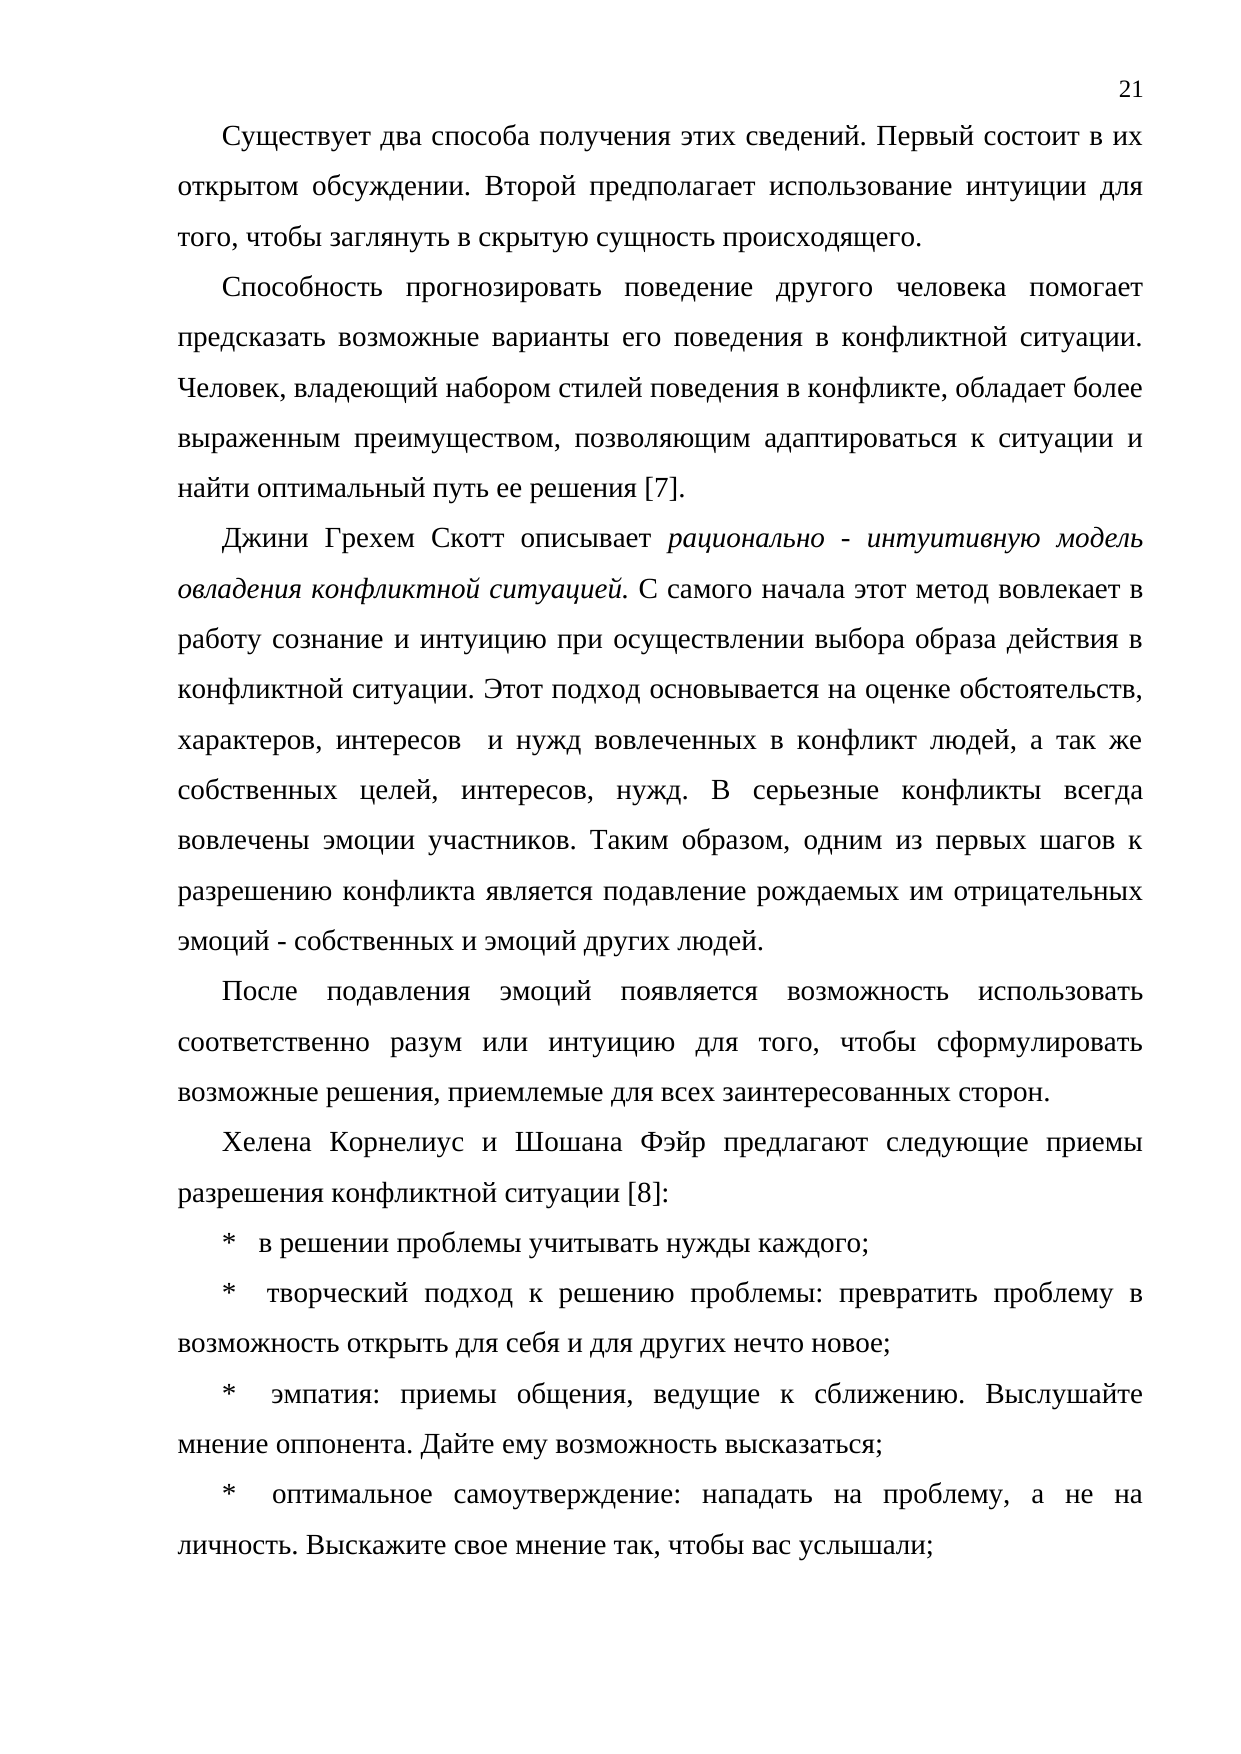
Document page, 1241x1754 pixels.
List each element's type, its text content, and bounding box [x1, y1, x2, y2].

list творческий подход к решению проблемы: превратить проблему в возможность открыть для себя и для других нечто новое; [177, 1275, 1144, 1359]
list эмпатия: приемы общения, ведущие к сближению. Выслушайте мнение оппонента. Дайте ему возможность высказаться; [177, 1376, 1144, 1460]
text Хелена Корнелиус и Шошана Фэйр предлагают следующие приемы разрешения конфликтной ситуации [8]: [177, 1124, 1144, 1208]
list в решении проблемы учитывать нужды каждого; [177, 1225, 1144, 1258]
text Способность прогнозировать поведение другого человека помогает предсказать возможные варианты его поведения в конфликтной ситуации. Человек, владеющий набором стилей поведения в конфликте, обладает более выраженным преимуществом, позволяющим адаптироваться к ситуации и найти оптимальный путь ее решения [7]. [177, 269, 1144, 504]
text После подавления эмоций появляется возможность использовать соответственно разум или интуицию для того, чтобы сформулировать возможные решения, приемлемые для всех заинтересованных сторон. [177, 973, 1144, 1108]
list оптимальное самоутверждение: нападать на проблему, а не на личность. Выскажите свое мнение так, чтобы вас услышали; [177, 1477, 1144, 1560]
text Джини Грехем Скотт описывает рационально - интуитивную модель овладения конфликтной ситуацией. С самого начала этот метод вовлекает в работу сознание и интуицию при осуществлении выбора образа действия в конфликтной ситуации. Этот подход основывается на оценке обстоятельств, характеров, интересов и нужд вовлеченных в конфликт людей, а так же собственных целей, интересов, нужд. В серьезные конфликты всегда вовлечены эмоции участников. Таким образом, одним из первых шагов к разрешению конфликта является подавление рождаемых им отрицательных эмоций - собственных и эмоций других людей. [177, 521, 1144, 957]
text Существует два способа получения этих сведений. Первый состоит в их открытом обсуждении. Второй предполагает использование интуиции для того, чтобы заглянуть в скрытую сущность происходящего. [177, 118, 1144, 252]
